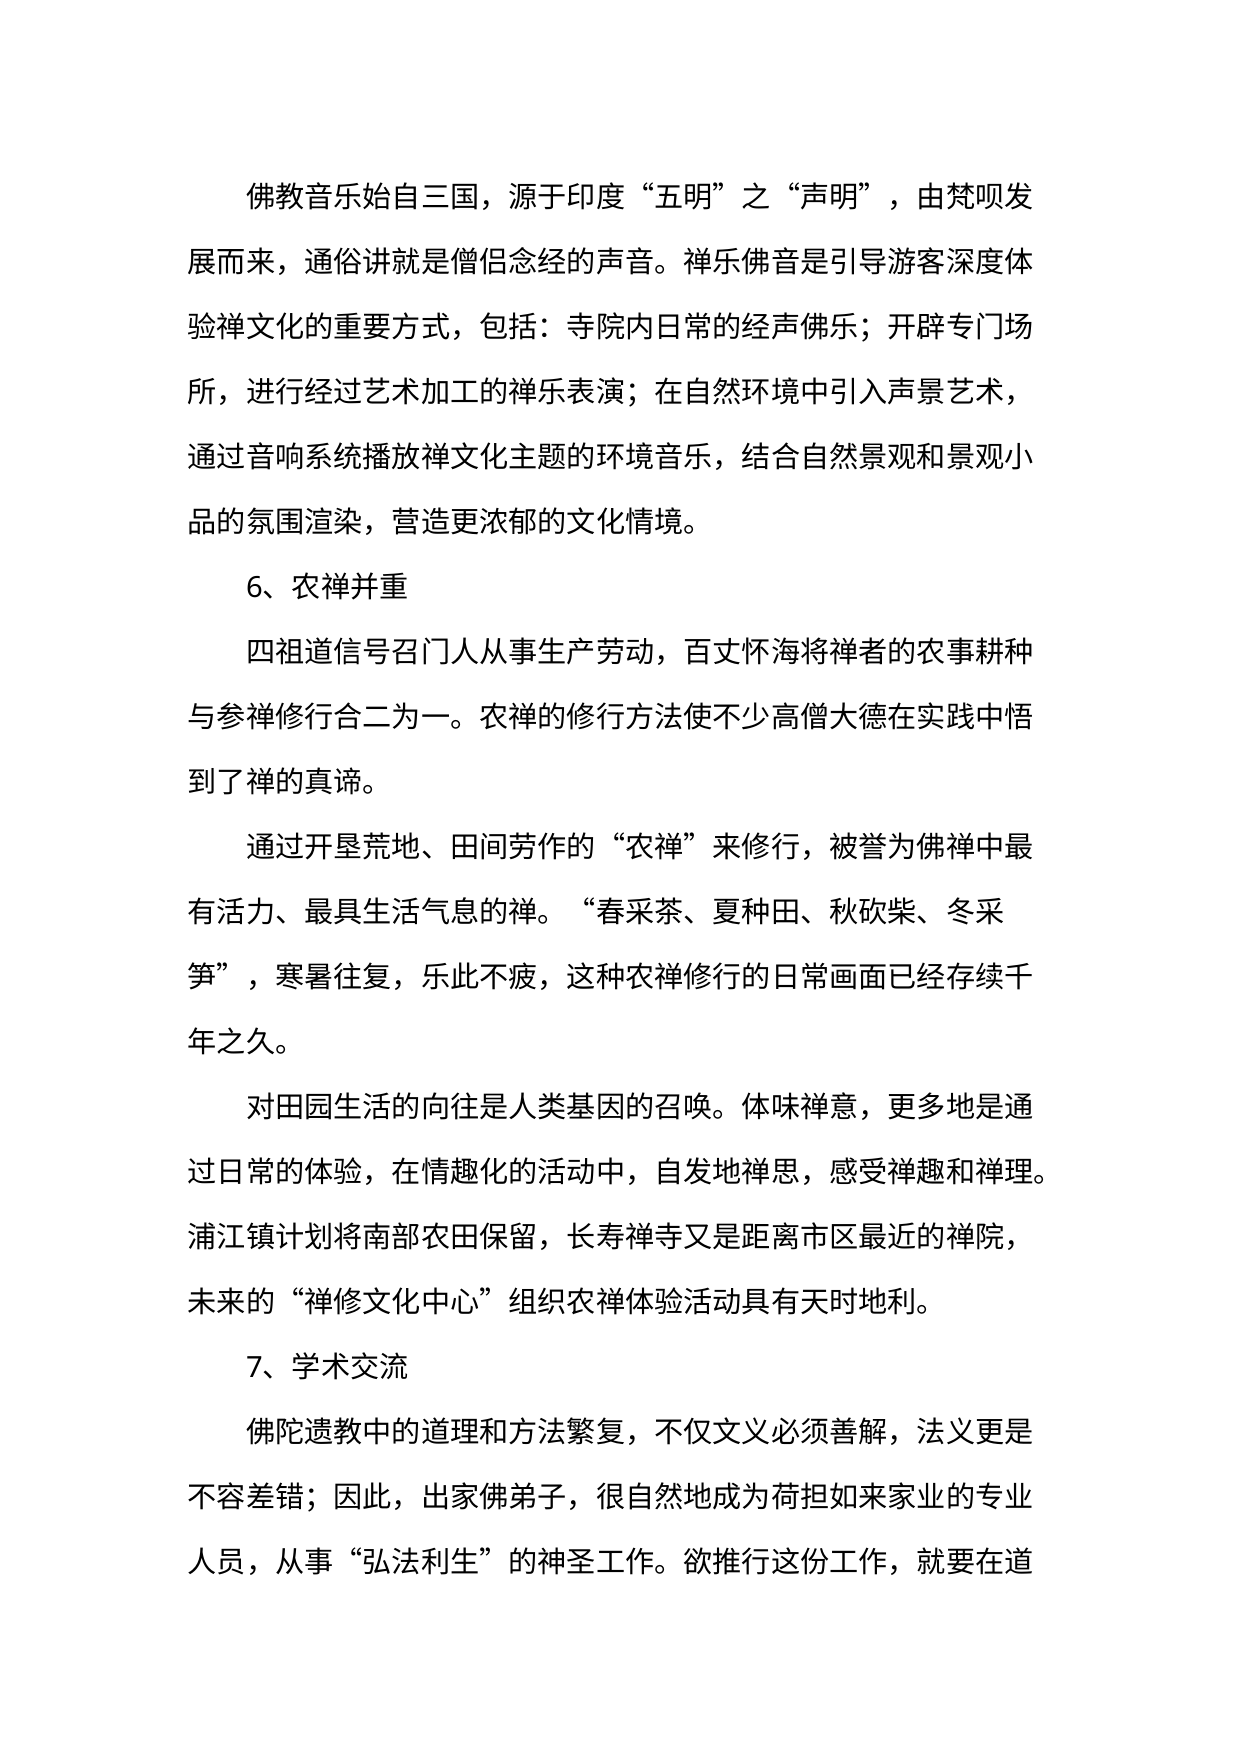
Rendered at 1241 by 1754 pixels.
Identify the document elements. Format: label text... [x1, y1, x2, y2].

text 佛教音乐始自三国，源于印度“五明”之“声明”，由梵呗发展而来，通俗讲就是僧侣念经的声音。禅乐佛音是引导游客深度体验禅文化的重要方式，包括：寺院内日常的经声佛乐；开辟专门场所，进行经过艺术加工的禅乐表演；在自然环境中引入声景艺术，通过音响系统播放禅文化主题的环境音乐，结合自然景观和景观小品的氛围渲染，营造更浓郁的文化情境。 [187, 162, 1040, 552]
text 6、农禅并重 [187, 552, 1040, 617]
text 对田园生活的向往是人类基因的召唤。体味禅意，更多地是通过日常的体验，在情趣化的活动中，自发地禅思，感受禅趣和禅理。浦江镇计划将南部农田保留，长寿禅寺又是距离市区最近的禅院，未来的“禅修文化中心”组织农禅体验活动具有天时地利。 [187, 1072, 1040, 1332]
text 通过开垦荒地、田间劳作的“农禅”来修行，被誉为佛禅中最有活力、最具生活气息的禅。“春采茶、夏种田、秋砍柴、冬采笋”，寒暑往复，乐此不疲，这种农禅修行的日常画面已经存续千年之久。 [187, 812, 1040, 1072]
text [187, 1397, 1040, 1592]
text 7、学术交流 [187, 1332, 1040, 1397]
text 四祖道信号召门人从事生产劳动，百丈怀海将禅者的农事耕种与参禅修行合二为一。农禅的修行方法使不少高僧大德在实践中悟到了禅的真谛。 [187, 617, 1040, 812]
